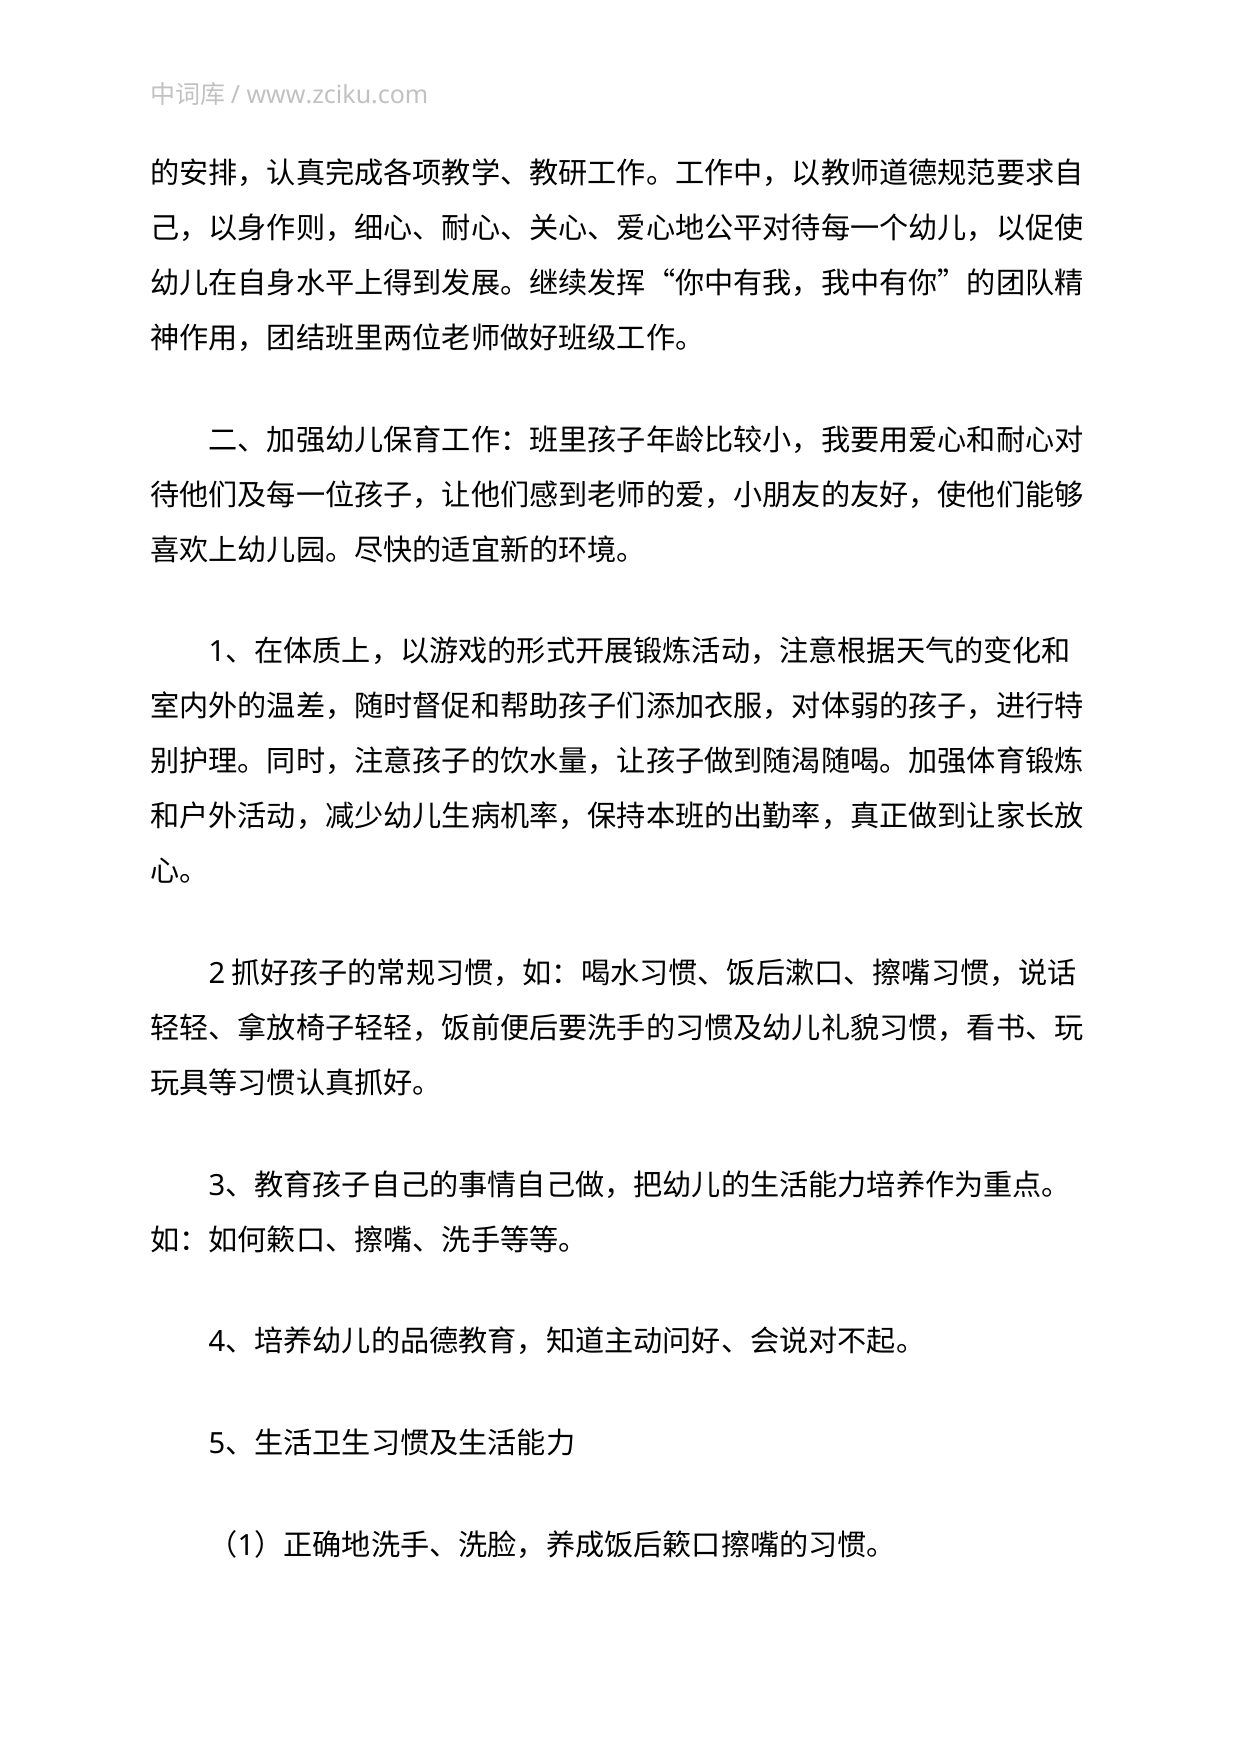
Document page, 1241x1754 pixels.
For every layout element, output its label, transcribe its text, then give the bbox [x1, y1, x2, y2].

text 4、培养幼儿的品德教育，知道主动问好、会说对不起。 [150, 1318, 1090, 1360]
text 3、教育孩子自己的事情自己做，把幼儿的生活能力培养作为重点。如：如何簌口、擦嘴、洗手等等。 [150, 1161, 1090, 1258]
text 2抓好孩子的常规习惯，如：喝水习惯、饭后漱口、擦嘴习惯，说话轻轻、拿放椅子轻轻，饭前便后要洗手的习惯及幼儿礼貌习惯，看书、玩玩具等习惯认真抓好。 [150, 949, 1090, 1102]
text 1、在体质上，以游戏的形式开展锻炼活动，注意根据天气的变化和室内外的温差，随时督促和帮助孩子们添加衣服，对体弱的孩子，进行特别护理。同时，注意孩子的饮水量，让孩子做到随渴随喝。加强体育锻炼和户外活动，减少幼儿生病机率，保持本班的出勤率，真正做到让家长放心。 [150, 628, 1090, 890]
text （1）正确地洗手、洗脸，养成饭后簌口擦嘴的习惯。 [150, 1522, 1090, 1564]
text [150, 150, 1090, 357]
text 5、生活卫生习惯及生活能力 [150, 1420, 1090, 1462]
text 二、加强幼儿保育工作：班里孩子年龄比较小，我要用爱心和耐心对待他们及每一位孩子，让他们感到老师的爱，小朋友的友好，使他们能够喜欢上幼儿园。尽快的适宜新的环境。 [150, 416, 1090, 568]
